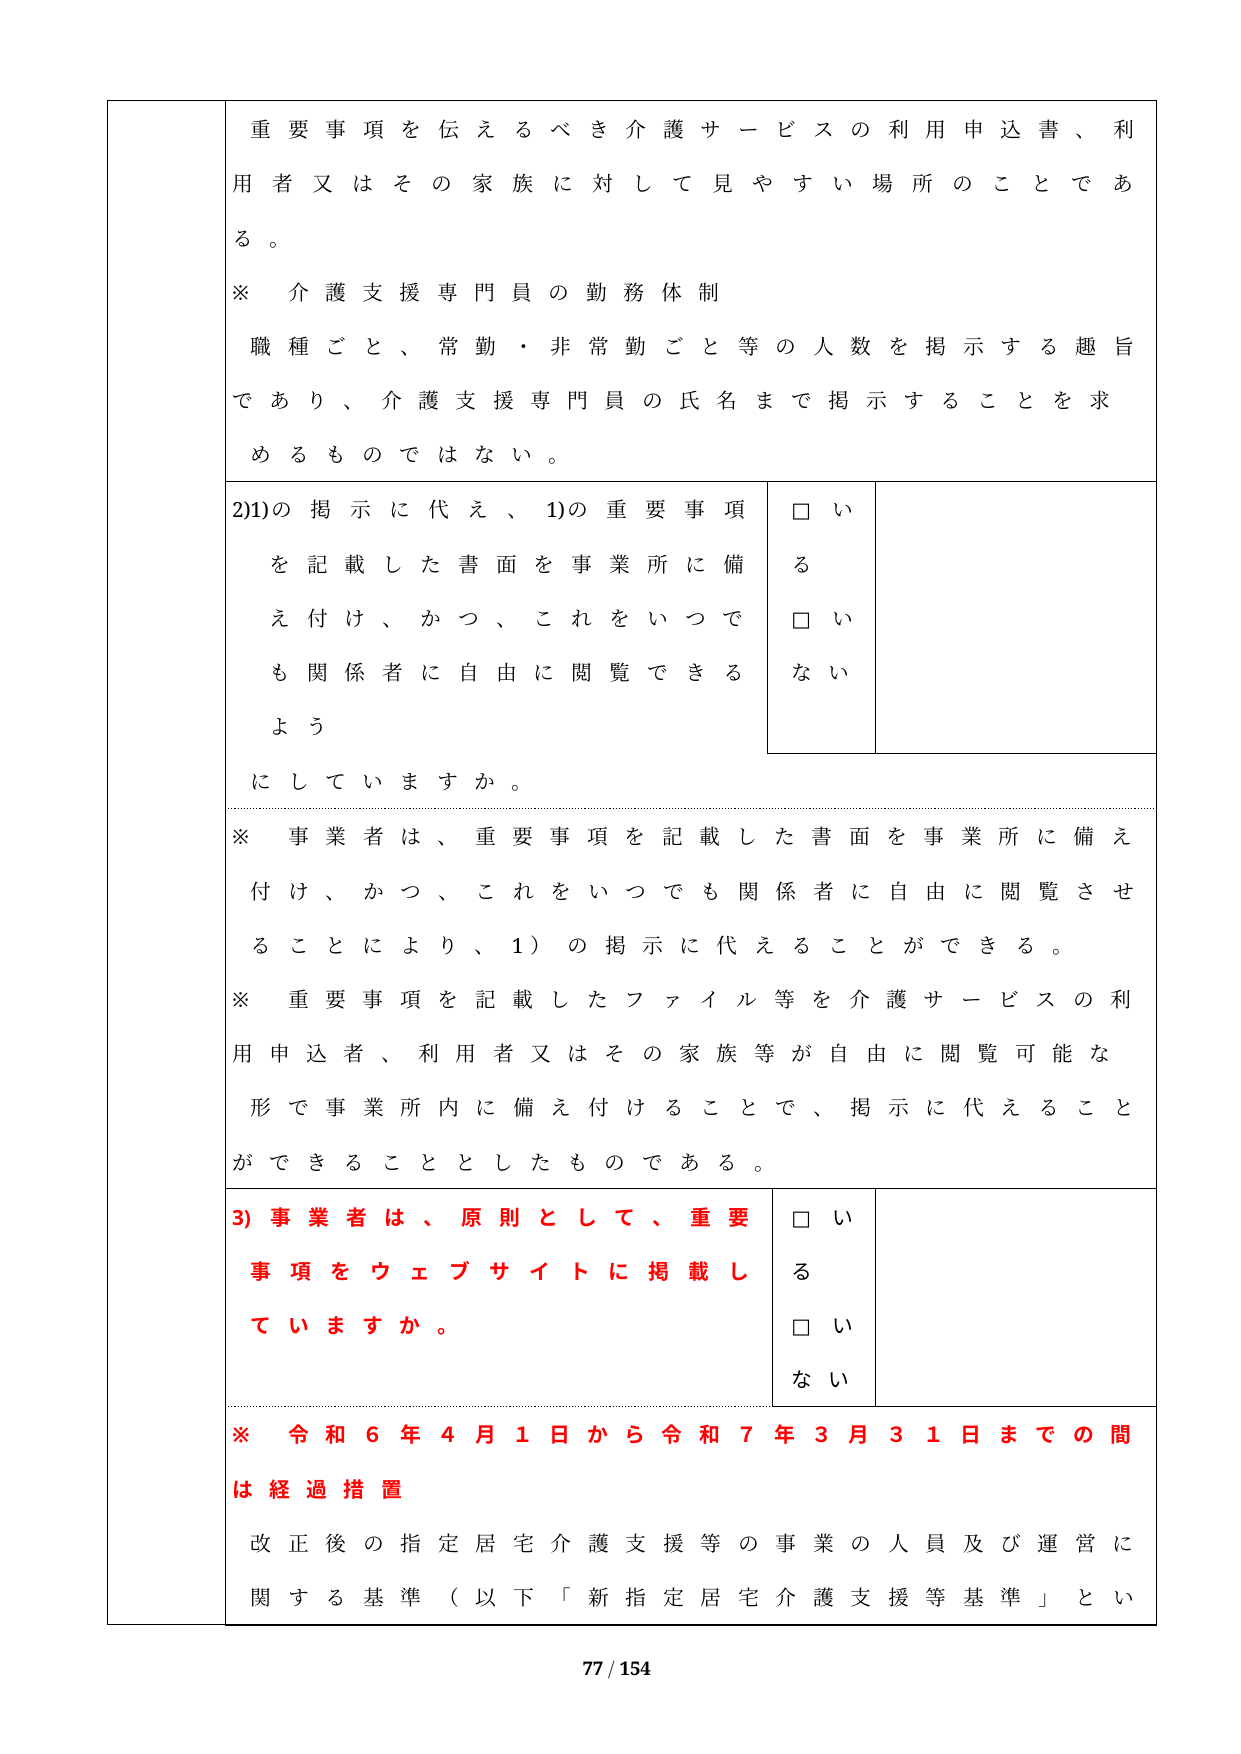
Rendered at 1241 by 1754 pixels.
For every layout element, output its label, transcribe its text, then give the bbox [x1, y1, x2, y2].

table_cell ※ 事業者は、重要事項を記載した書面を事業所に備え付け、かつ、これをいつでも関係者に自由に閲覧させることにより、1）の掲示に代えることができる。 ※ 重要事項を記載したファイル等を介護サービスの利用申込者、利用者又はその家族等が自由に閲覧可能な 形で事業所内に備え付けることで、掲示に代えることができることとしたものである。 [226, 808, 1156, 1188]
table_cell □いる □いない [773, 1189, 875, 1406]
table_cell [226, 1406, 1156, 1623]
table_cell 2)1)の掲示に代え、1)の重要事項を記載した書面を事業所に備え付け、かつ、これをいつでも関係者に自由に閲覧できるよう [226, 482, 767, 753]
table_cell □いる □いない [768, 482, 875, 753]
table_cell [876, 482, 1156, 753]
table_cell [226, 101, 1156, 481]
table_cell [876, 1189, 1156, 1406]
table_cell 3)事業者は、原則として、重要事項をウェブサイトに掲載していますか。 [226, 1189, 772, 1406]
table_cell にしていますか。 [226, 753, 1156, 808]
